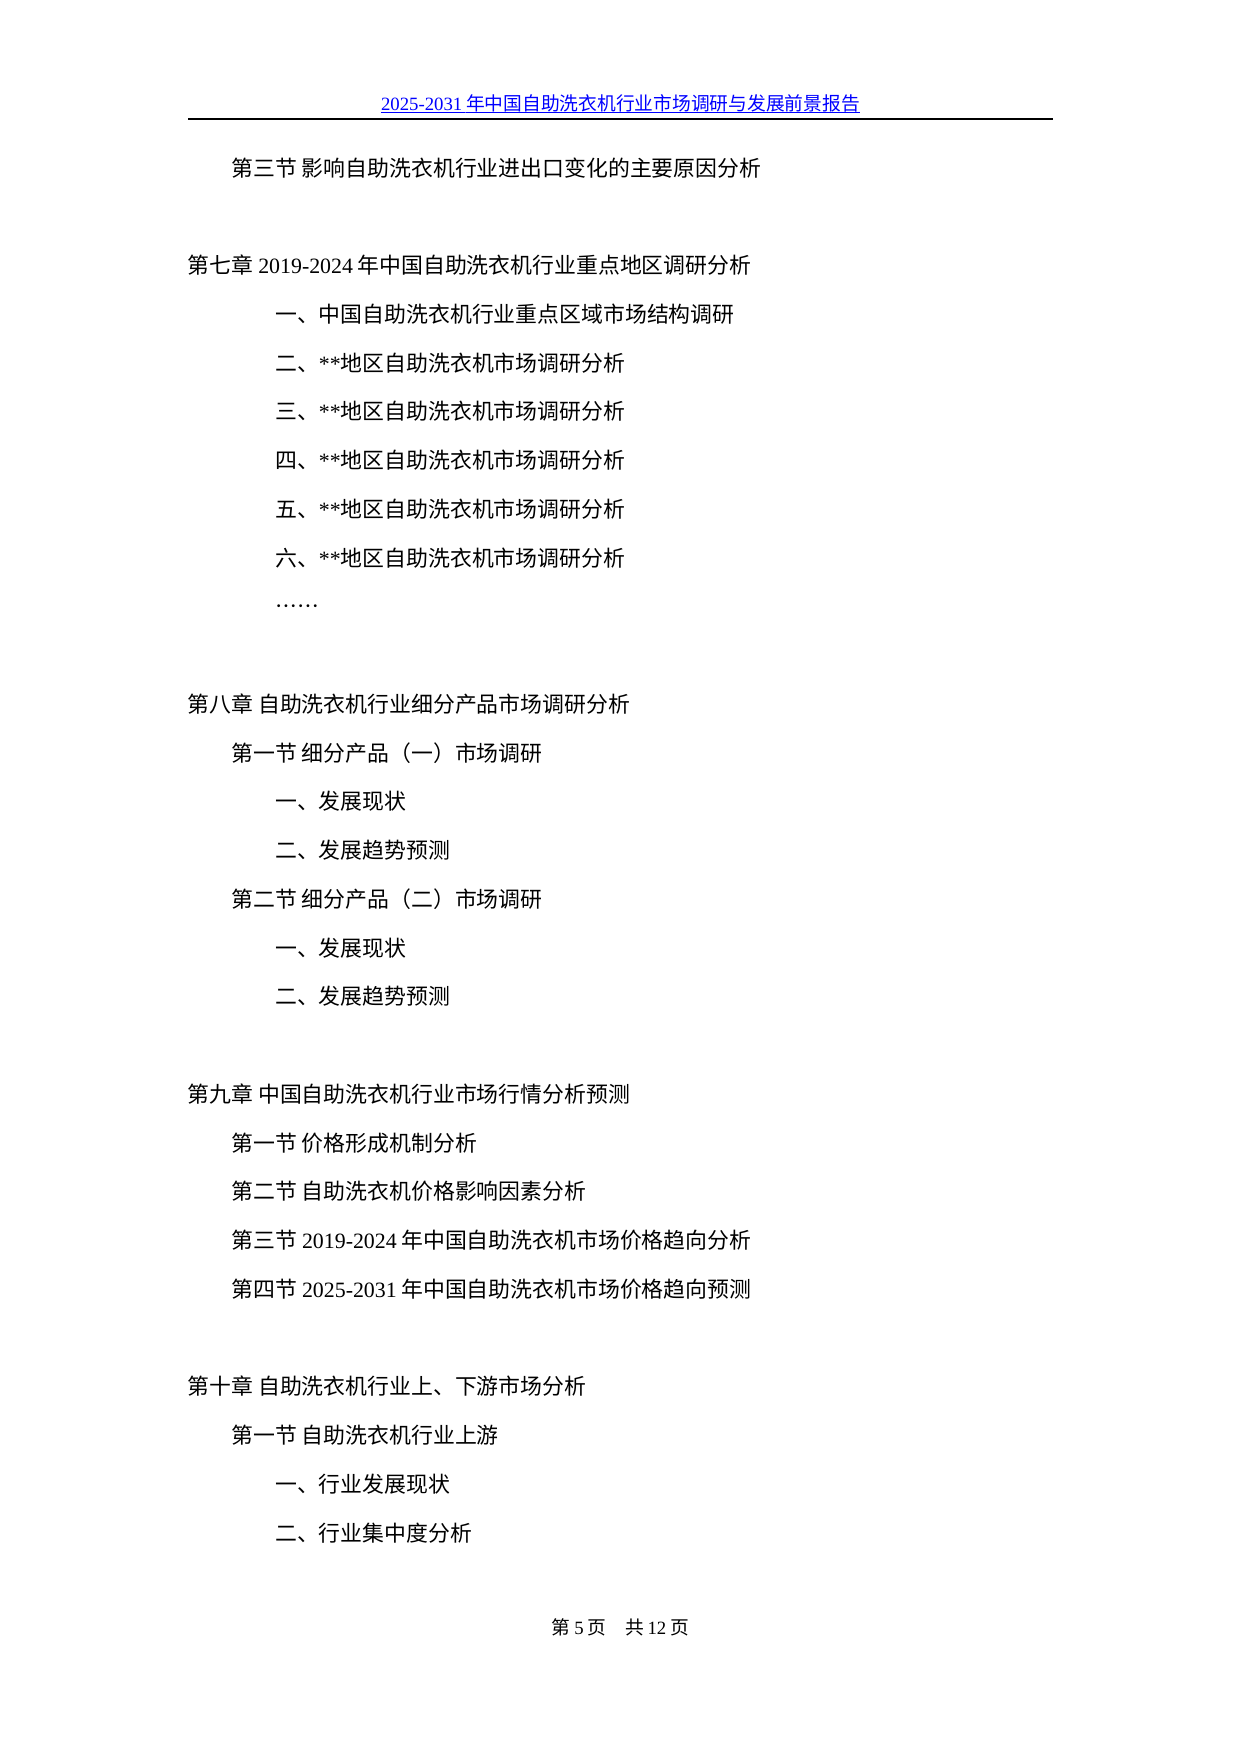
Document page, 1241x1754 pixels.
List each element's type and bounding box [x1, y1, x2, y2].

text [187, 150, 1053, 1548]
